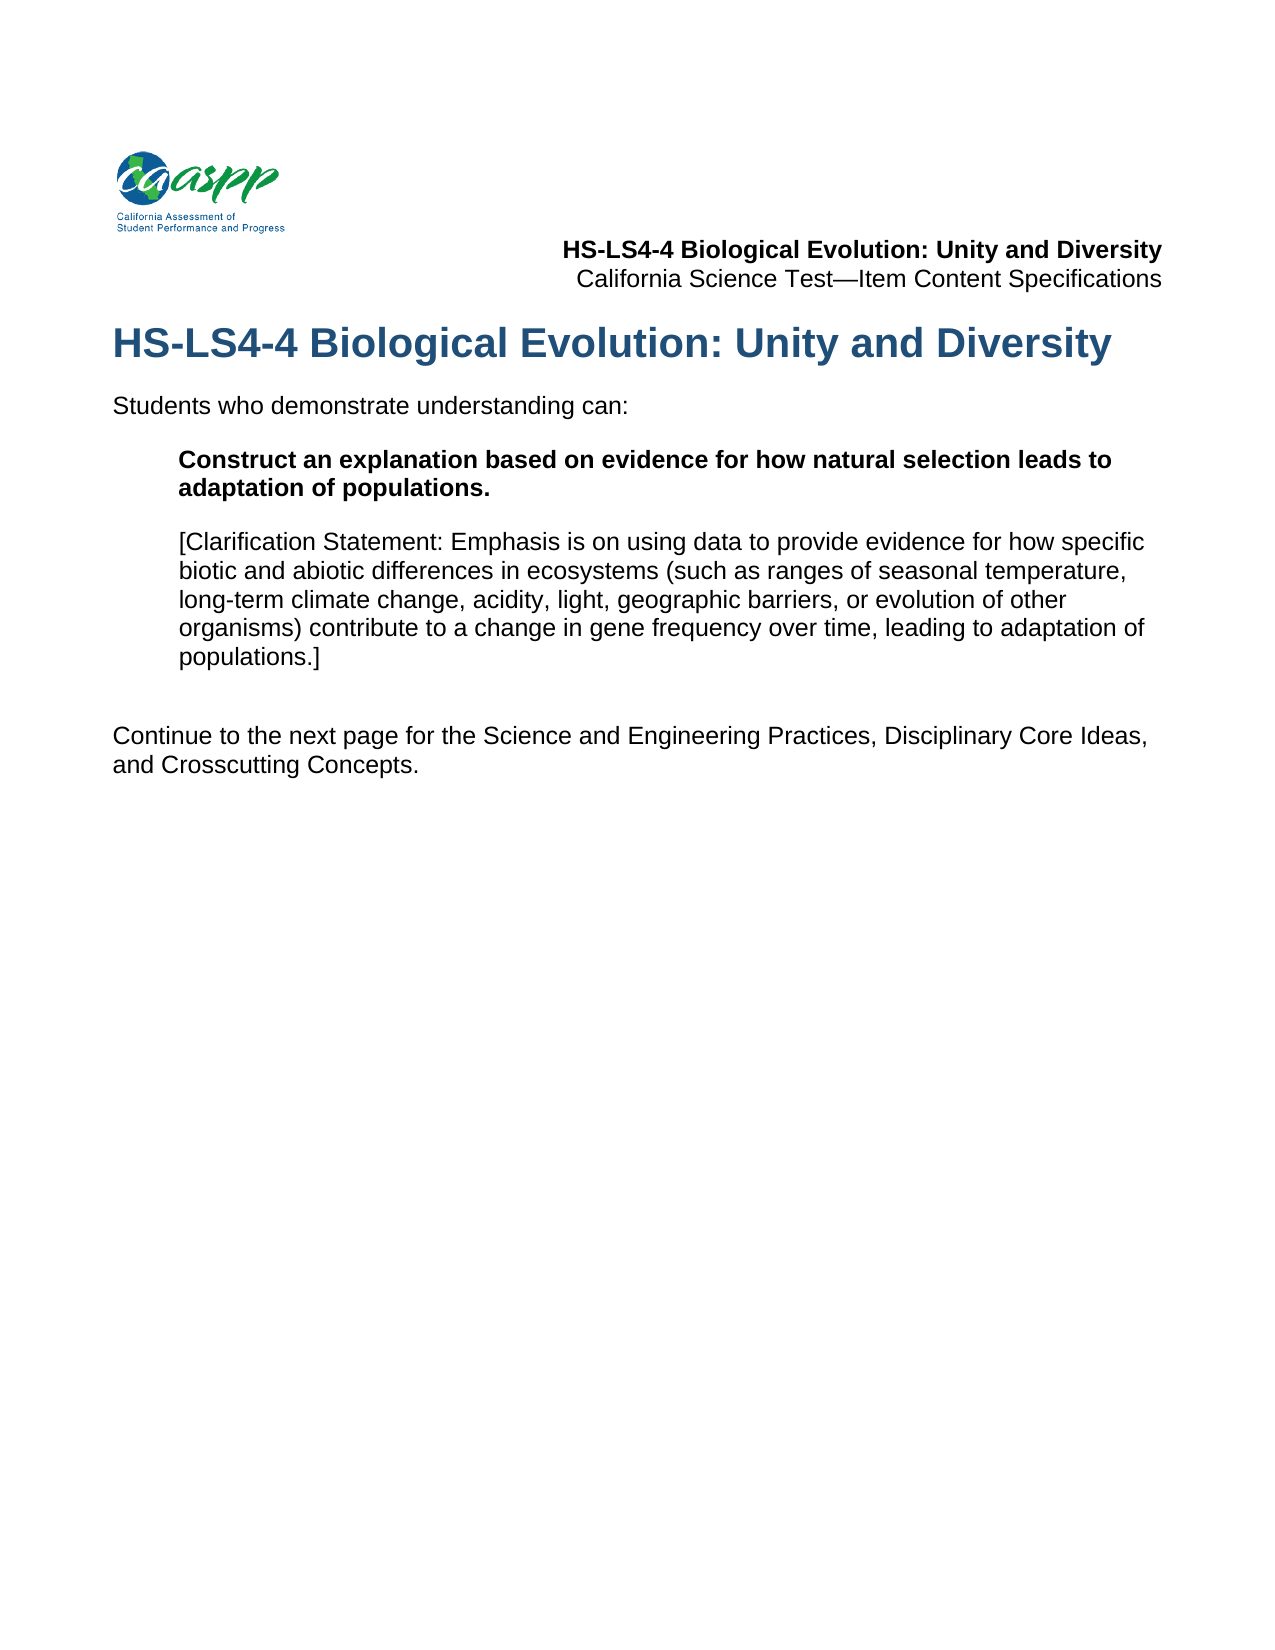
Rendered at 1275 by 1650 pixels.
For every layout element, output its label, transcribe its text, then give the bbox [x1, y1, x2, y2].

text HS-LS4-4 Biological Evolution: Unity and Diversity [112, 236, 1162, 264]
text Students who demonstrate understanding can: [112, 391, 1162, 420]
text California Science Test—Item Content Specifications [112, 264, 1162, 293]
subtitle HS-LS4-4 Biological Evolution: Unity and Diversity [112, 318, 1162, 366]
picture [112, 150, 287, 236]
text Continue to the next page for the Science and Engineering Practices, Disciplinary Core Ideas, and Crosscutting Concepts. [112, 721, 1162, 778]
text [Clarification Statement: Emphasis is on using data to provide evidence for how specific biotic and abiotic differences in ecosystems (such as ranges of seasonal temperature, long-term climate change, acidity, light, geographic barriers, or evolution of other organisms) contribute to a change in gene frequency over time, leading to adaptation of populations.] [178, 527, 1162, 671]
text Construct an explanation based on evidence for how natural selection leads to adaptation of populations. [178, 445, 1162, 502]
